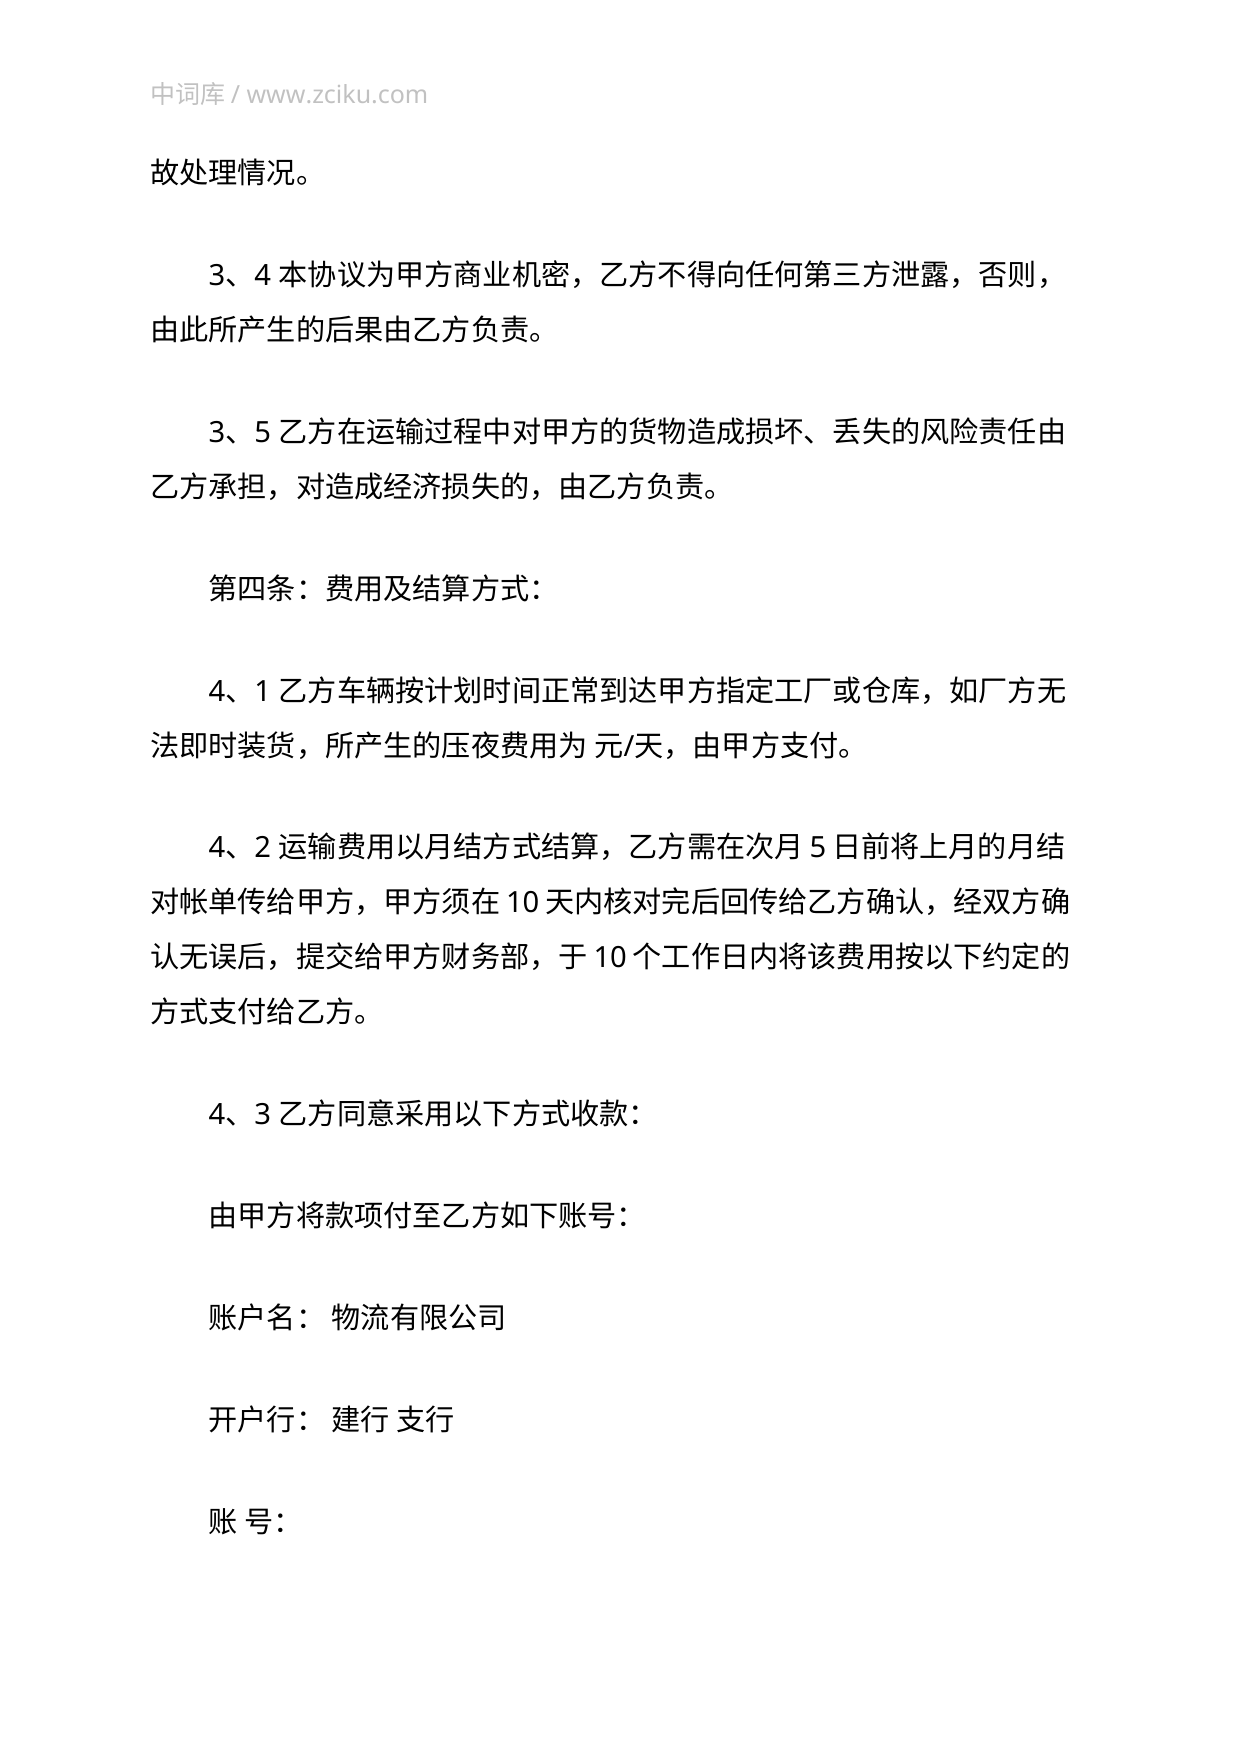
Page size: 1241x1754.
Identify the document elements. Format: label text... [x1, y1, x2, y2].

text 4、3 乙方同意采用以下方式收款： [150, 1091, 1090, 1133]
text 账 号： [150, 1498, 1090, 1540]
text 由甲方将款项付至乙方如下账号： [150, 1193, 1090, 1235]
text 4、1 乙方车辆按计划时间正常到达甲方指定工厂或仓库，如厂方无法即时装货，所产生的压夜费用为 元/天，由甲方支付。 [150, 667, 1090, 764]
text 4、2 运输费用以月结方式结算，乙方需在次月5日前将上月的月结对帐单传给甲方，甲方须在10天内核对完后回传给乙方确认，经双方确认无误后，提交给甲方财务部，于10个工作日内将该费用按以下约定的方式支付给乙方。 [150, 824, 1090, 1031]
text 开户行： 建行 支行 [150, 1396, 1090, 1439]
text 3、5 乙方在运输过程中对甲方的货物造成损坏、丢失的风险责任由乙方承担，对造成经济损失的，由乙方负责。 [150, 408, 1090, 506]
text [150, 150, 1090, 192]
text 账户名： 物流有限公司 [150, 1294, 1090, 1337]
text 第四条：费用及结算方式： [150, 565, 1090, 608]
text 3、4 本协议为甲方商业机密，乙方不得向任何第三方泄露，否则，由此所产生的后果由乙方负责。 [150, 252, 1090, 349]
